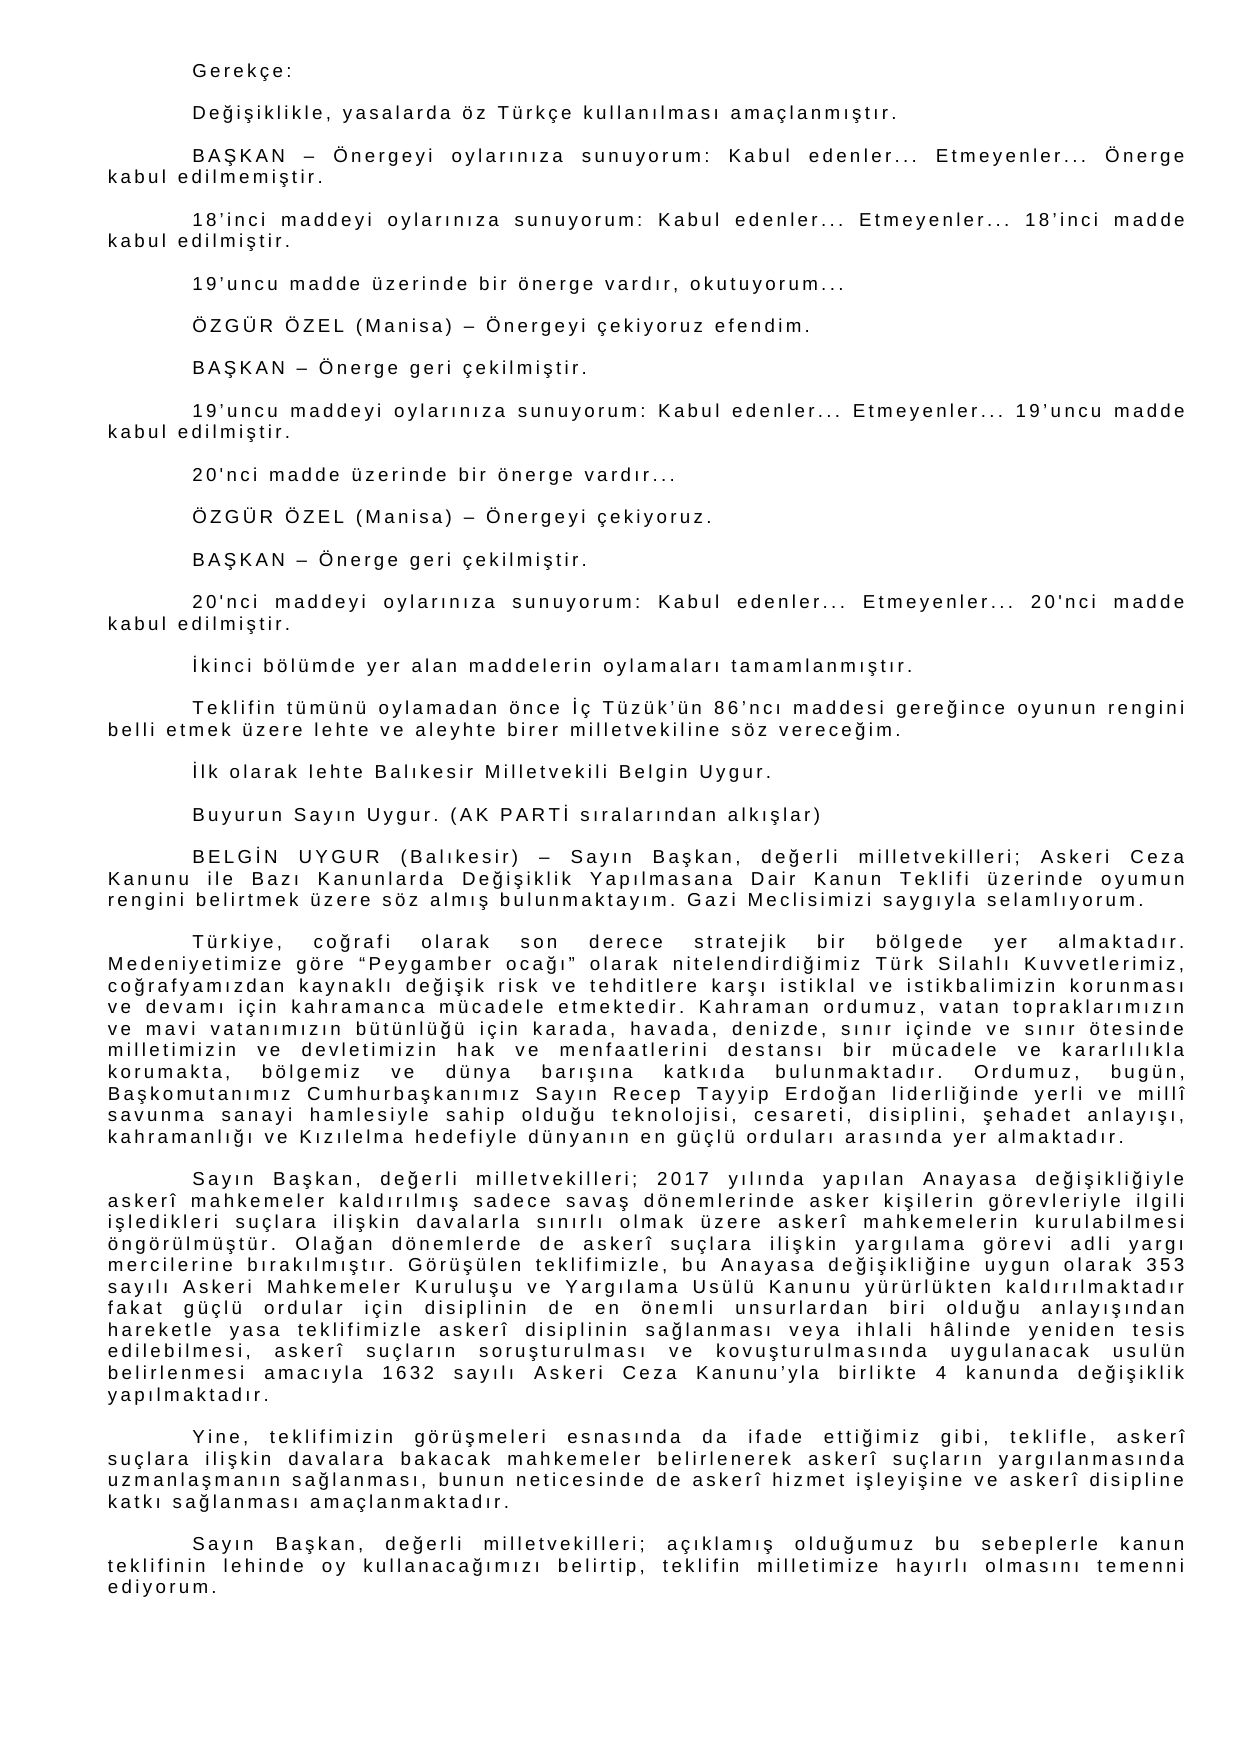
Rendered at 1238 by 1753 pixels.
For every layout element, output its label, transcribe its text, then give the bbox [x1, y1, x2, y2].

text 19’uncu madde üzerinde bir önerge vardır, okutuyorum... [108, 272, 1186, 294]
text ÖZGÜR ÖZEL (Manisa) – Önergeyi çekiyoruz efendim. [108, 315, 1186, 336]
text Değişiklikle, yasalarda öz Türkçe kullanılması amaçlanmıştır. [108, 102, 1186, 124]
text 20'nci maddeyi oylarınıza sunuyorum: Kabul edenler... Etmeyenler... 20'nci madde kabul edilmiştir. [108, 591, 1186, 634]
text İkinci bölümde yer alan maddelerin oylamaları tamamlanmıştır. [108, 655, 1186, 676]
text 18’inci maddeyi oylarınıza sunuyorum: Kabul edenler... Etmeyenler... 18’inci madde kabul edilmiştir. [108, 208, 1186, 252]
text BELGİN UYGUR (Balıkesir) – Sayın Başkan, değerli milletvekilleri; Askeri Ceza Kanunu ile Bazı Kanunlarda Değişiklik Yapılmasana Dair Kanun Teklifi üzerinde oyumun rengini belirtmek üzere söz almış bulunmaktayım. Gazi Meclisimizi saygıyla selamlıyorum. [108, 846, 1186, 911]
text Gerekçe: [108, 60, 1186, 81]
text Yine, teklifimizin görüşmeleri esnasında da ifade ettiğimiz gibi, teklifle, askerî suçlara ilişkin davalara bakacak mahkemeler belirlenerek askerî suçların yargılanmasında uzmanlaşmanın sağlanması, bunun neticesinde de askerî hizmet işleyişine ve askerî disipline katkı sağlanması amaçlanmaktadır. [108, 1426, 1186, 1512]
text Türkiye, coğrafi olarak son derece stratejik bir bölgede yer almaktadır. Medeniyetimize göre “Peygamber ocağı” olarak nitelendirdiğimiz Türk Silahlı Kuvvetlerimiz, coğrafyamızdan kaynaklı değişik risk ve tehditlere karşı istiklal ve istikbalimizin korunması ve devamı için kahramanca mücadele etmektedir. Kahraman ordumuz, vatan topraklarımızın ve mavi vatanımızın bütünlüğü için karada, havada, denizde, sınır içinde ve sınır ötesinde milletimizin ve devletimizin hak ve menfaatlerini destansı bir mücadele ve kararlılıkla korumakta, bölgemiz ve dünya barışına katkıda bulunmaktadır. Ordumuz, bugün, Başkomutanımız Cumhurbaşkanımız Sayın Recep Tayyip Erdoğan liderliğinde yerli ve millî savunma sanayi hamlesiyle sahip olduğu teknolojisi, cesareti, disiplini, şehadet anlayışı, kahramanlığı ve Kızılelma hedefiyle dünyanın en güçlü orduları arasında yer almaktadır. [108, 931, 1186, 1147]
text Sayın Başkan, değerli milletvekilleri; açıklamış olduğumuz bu sebeplerle kanun teklifinin lehinde oy kullanacağımızı belirtip, teklifin milletimize hayırlı olmasını temenni ediyorum. [108, 1533, 1186, 1598]
text BAŞKAN – Önerge geri çekilmiştir. [108, 548, 1186, 570]
text BAŞKAN – Önerge geri çekilmiştir. [108, 357, 1186, 379]
text Teklifin tümünü oylamadan önce İç Tüzük’ün 86’ncı maddesi gereğince oyunun rengini belli etmek üzere lehte ve aleyhte birer milletvekiline söz vereceğim. [108, 697, 1186, 740]
text Buyurun Sayın Uygur. (AK PARTİ sıralarından alkışlar) [108, 803, 1186, 825]
text BAŞKAN – Önergeyi oylarınıza sunuyorum: Kabul edenler... Etmeyenler... Önerge kabul edilmemiştir. [108, 144, 1186, 188]
text İlk olarak lehte Balıkesir Milletvekili Belgin Uygur. [108, 761, 1186, 783]
text ÖZGÜR ÖZEL (Manisa) – Önergeyi çekiyoruz. [108, 506, 1186, 527]
text Sayın Başkan, değerli milletvekilleri; 2017 yılında yapılan Anayasa değişikliğiyle askerî mahkemeler kaldırılmış sadece savaş dönemlerinde asker kişilerin görevleriyle ilgili işledikleri suçlara ilişkin davalarla sınırlı olmak üzere askerî mahkemelerin kurulabilmesi öngörülmüştür. Olağan dönemlerde de askerî suçlara ilişkin yargılama görevi adli yargı mercilerine bırakılmıştır. Görüşülen teklifimizle, bu Anayasa değişikliğine uygun olarak 353 sayılı Askeri Mahkemeler Kuruluşu ve Yargılama Usülü Kanunu yürürlükten kaldırılmaktadır fakat güçlü ordular için disiplinin de en önemli unsurlardan biri olduğu anlayışından hareketle yasa teklifimizle askerî disiplinin sağlanması veya ihlali hâlinde yeniden tesis edilebilmesi, askerî suçların soruşturulması ve kovuşturulmasında uygulanacak usulün belirlenmesi amacıyla 1632 sayılı Askeri Ceza Kanunu’yla birlikte 4 kanunda değişiklik yapılmaktadır. [108, 1168, 1186, 1405]
text 20'nci madde üzerinde bir önerge vardır... [108, 463, 1186, 485]
text 19’uncu maddeyi oylarınıza sunuyorum: Kabul edenler... Etmeyenler... 19’uncu madde kabul edilmiştir. [108, 399, 1186, 443]
